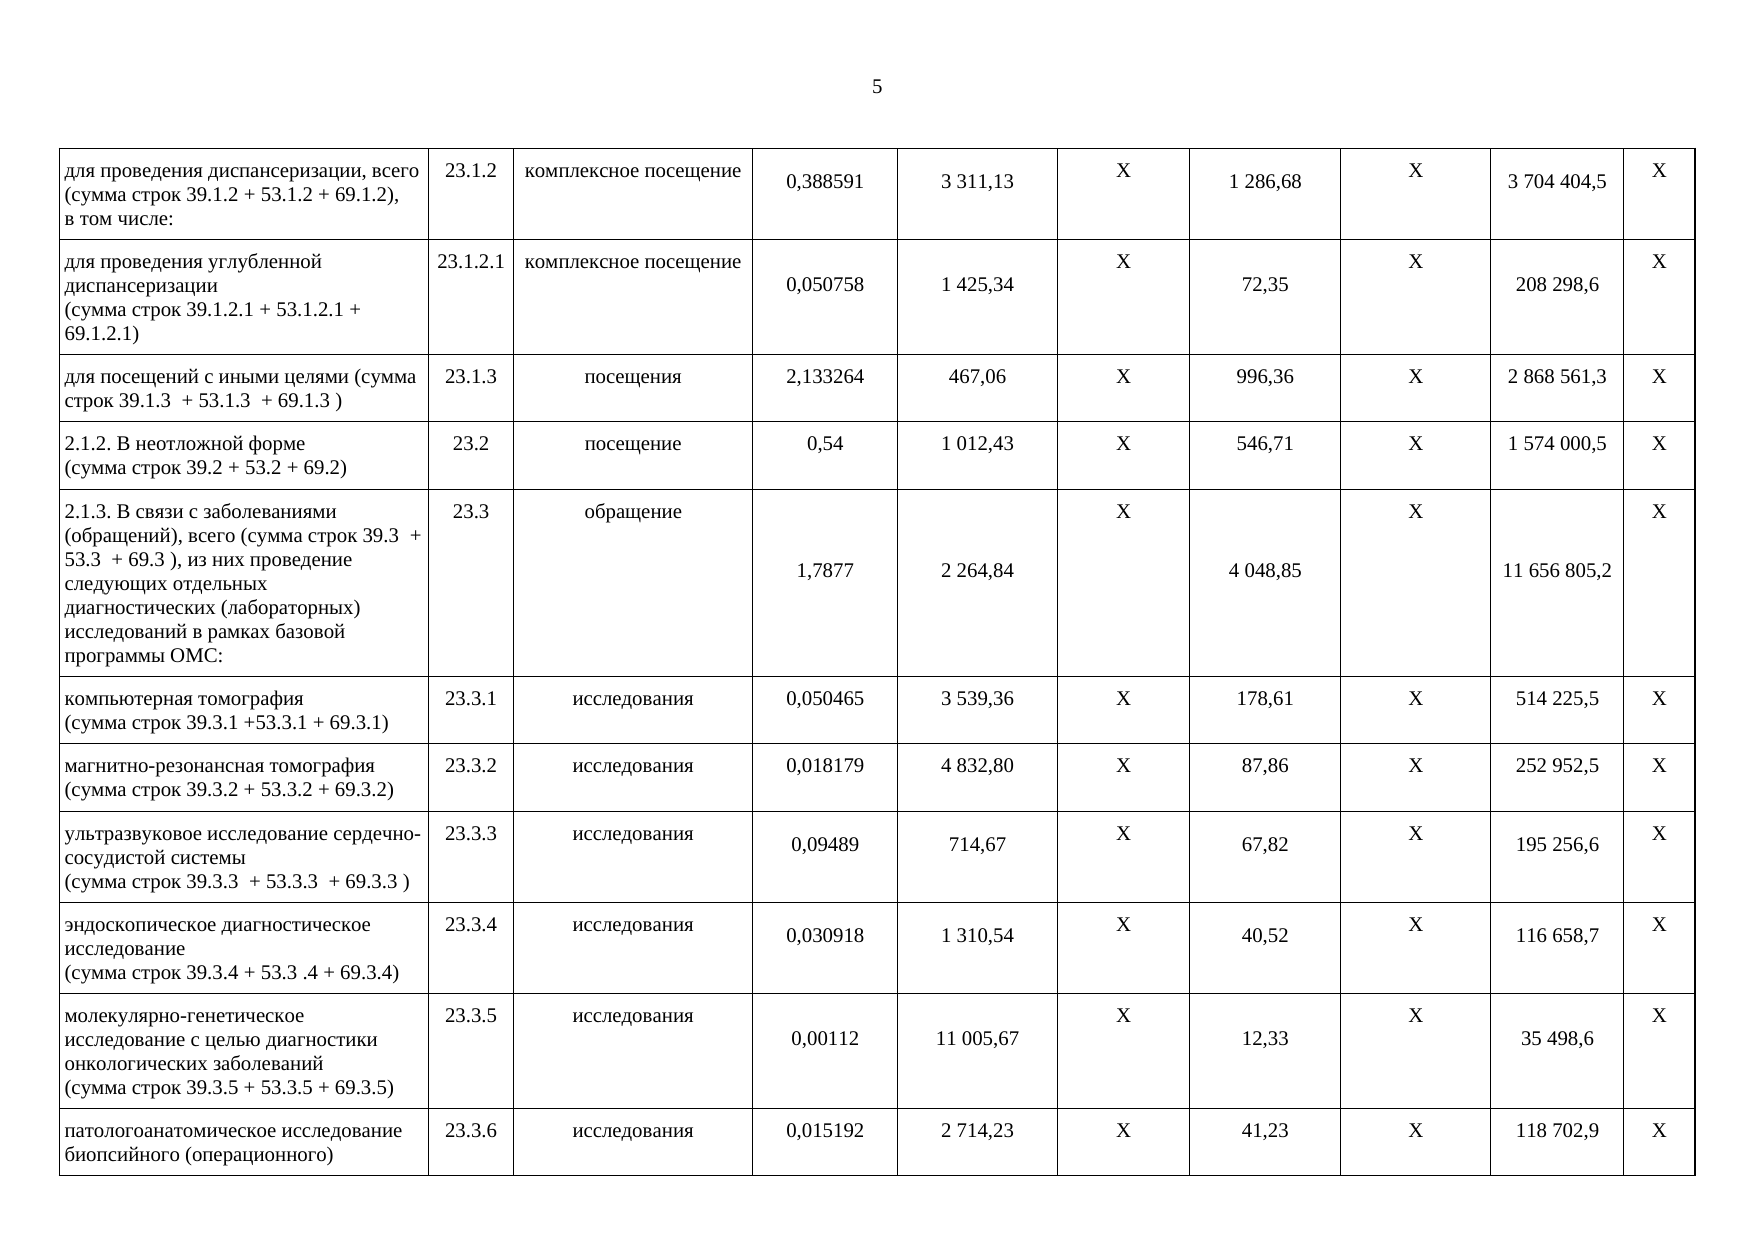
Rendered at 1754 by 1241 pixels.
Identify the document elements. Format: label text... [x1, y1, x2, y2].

table_cell эндоскопическое диагностическое исследование (сумма строк 39.3.4 + 53.3 .4 + 69.3.4) [60, 903, 428, 993]
table_cell Х [1624, 422, 1694, 489]
table_cell 35 498,6 [1491, 994, 1623, 1108]
table_cell 23.3 [429, 490, 513, 676]
table_cell 116 658,7 [1491, 903, 1623, 993]
table_cell 23.1.2.1 [429, 240, 513, 354]
table_cell Х [1624, 355, 1694, 421]
table_cell исследования [514, 812, 752, 902]
table_cell 996,36 [1190, 355, 1340, 421]
table_cell 0,030918 [753, 903, 897, 993]
table_cell Х [1341, 677, 1490, 743]
table_cell Х [1058, 149, 1189, 239]
table_cell Х [1058, 240, 1189, 354]
table_cell обращение [514, 490, 752, 676]
table_cell Х [1341, 422, 1490, 489]
table_cell Х [1624, 149, 1694, 239]
table_cell 11 005,67 [898, 994, 1057, 1108]
table_cell 3 539,36 [898, 677, 1057, 743]
table_cell 0,018179 [753, 744, 897, 811]
table_cell 1 574 000,5 [1491, 422, 1623, 489]
table_cell 3 311,13 [898, 149, 1057, 239]
table_cell 23.3.6 [429, 1109, 513, 1175]
table_cell 23.3.2 [429, 744, 513, 811]
table_cell 208 298,6 [1491, 240, 1623, 354]
table_cell 2 714,23 [898, 1109, 1057, 1175]
table_cell 0,015192 [753, 1109, 897, 1175]
table_cell Х [1624, 1109, 1694, 1175]
table_cell 2.1.3. В связи с заболеваниями (обращений), всего (сумма строк 39.3 + 53.3 + 69.3 ), из них проведение следующих отдельных диагностических (лабораторных) исследований в рамках базовой программы ОМС: [60, 490, 428, 676]
table_cell Х [1058, 677, 1189, 743]
table_cell 0,54 [753, 422, 897, 489]
table_cell для проведения углубленной диспансеризации (сумма строк 39.1.2.1 + 53.1.2.1 + 69.1.2.1) [60, 240, 428, 354]
table_cell 23.3.4 [429, 903, 513, 993]
table_cell 72,35 [1190, 240, 1340, 354]
table_cell Х [1058, 744, 1189, 811]
table_cell ультразвуковое исследование сердечно-сосудистой системы (сумма строк 39.3.3 + 53.3.3 + 69.3.3 ) [60, 812, 428, 902]
table_cell 41,23 [1190, 1109, 1340, 1175]
table_cell Х [1624, 490, 1694, 676]
table_cell 4 048,85 [1190, 490, 1340, 676]
table_cell 0,00112 [753, 994, 897, 1108]
table_cell 3 704 404,5 [1491, 149, 1623, 239]
table_cell 514 225,5 [1491, 677, 1623, 743]
table_cell Х [1341, 903, 1490, 993]
table_cell 0,09489 [753, 812, 897, 902]
table_cell Х [1341, 149, 1490, 239]
table_cell 0,050758 [753, 240, 897, 354]
table_cell Х [1341, 994, 1490, 1108]
table_cell Х [1058, 994, 1189, 1108]
table_cell 4 832,80 [898, 744, 1057, 811]
table_cell 23.3.5 [429, 994, 513, 1108]
table_cell Х [1624, 812, 1694, 902]
table_cell молекулярно-генетическое исследование с целью диагностики онкологических заболеваний (сумма строк 39.3.5 + 53.3.5 + 69.3.5) [60, 994, 428, 1108]
table_cell Х [1624, 903, 1694, 993]
table_cell 0,050465 [753, 677, 897, 743]
table_cell Х [1058, 1109, 1189, 1175]
table_cell 23.3.1 [429, 677, 513, 743]
table_cell 178,61 [1190, 677, 1340, 743]
table_cell 2.1.2. В неотложной форме (сумма строк 39.2 + 53.2 + 69.2) [60, 422, 428, 489]
table_cell исследования [514, 744, 752, 811]
table_cell Х [1058, 422, 1189, 489]
table_cell магнитно-резонансная томография (сумма строк 39.3.2 + 53.3.2 + 69.3.2) [60, 744, 428, 811]
table_cell 2 868 561,3 [1491, 355, 1623, 421]
table_cell для посещений с иными целями (сумма строк 39.1.3 + 53.1.3 + 69.1.3 ) [60, 355, 428, 421]
table_cell 1 310,54 [898, 903, 1057, 993]
table_cell 2,133264 [753, 355, 897, 421]
table_cell 12,33 [1190, 994, 1340, 1108]
table_cell 67,82 [1190, 812, 1340, 902]
table_cell Х [1341, 744, 1490, 811]
table_cell 714,67 [898, 812, 1057, 902]
table_cell 23.2 [429, 422, 513, 489]
table_cell Х [1624, 744, 1694, 811]
table_cell исследования [514, 903, 752, 993]
table_cell посещение [514, 422, 752, 489]
table_cell исследования [514, 1109, 752, 1175]
table_cell 1,7877 [753, 490, 897, 676]
table_cell Х [1058, 903, 1189, 993]
table_cell комплексное посещение [514, 240, 752, 354]
table_cell Х [1624, 240, 1694, 354]
table_cell Х [1341, 240, 1490, 354]
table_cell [514, 149, 752, 239]
table_cell 118 702,9 [1491, 1109, 1623, 1175]
table_cell 467,06 [898, 355, 1057, 421]
table_cell исследования [514, 994, 752, 1108]
table_cell 195 256,6 [1491, 812, 1623, 902]
table_cell для проведения диспансеризации, всего (сумма строк 39.1.2 + 53.1.2 + 69.1.2), в том числе: [60, 149, 428, 239]
table_cell 252 952,5 [1491, 744, 1623, 811]
table_cell 23.1.3 [429, 355, 513, 421]
table_cell 40,52 [1190, 903, 1340, 993]
table_cell Х [1624, 994, 1694, 1108]
table_cell 11 656 805,2 [1491, 490, 1623, 676]
table_cell Х [1058, 355, 1189, 421]
table_cell 23.1.2 [429, 149, 513, 239]
table_cell компьютерная томография (сумма строк 39.3.1 +53.3.1 + 69.3.1) [60, 677, 428, 743]
table_cell посещения [514, 355, 752, 421]
table_cell 1 286,68 [1190, 149, 1340, 239]
table_cell 2 264,84 [898, 490, 1057, 676]
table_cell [60, 1109, 428, 1175]
table_cell Х [1341, 355, 1490, 421]
table_cell Х [1341, 490, 1490, 676]
table_cell 23.3.3 [429, 812, 513, 902]
table_cell 546,71 [1190, 422, 1340, 489]
table_cell 0,388591 [753, 149, 897, 239]
table_cell 1 012,43 [898, 422, 1057, 489]
table_cell Х [1341, 1109, 1490, 1175]
table_cell 87,86 [1190, 744, 1340, 811]
table_cell Х [1624, 677, 1694, 743]
table_cell Х [1058, 490, 1189, 676]
table_cell 1 425,34 [898, 240, 1057, 354]
table_cell Х [1341, 812, 1490, 902]
table_cell исследования [514, 677, 752, 743]
table_cell Х [1058, 812, 1189, 902]
